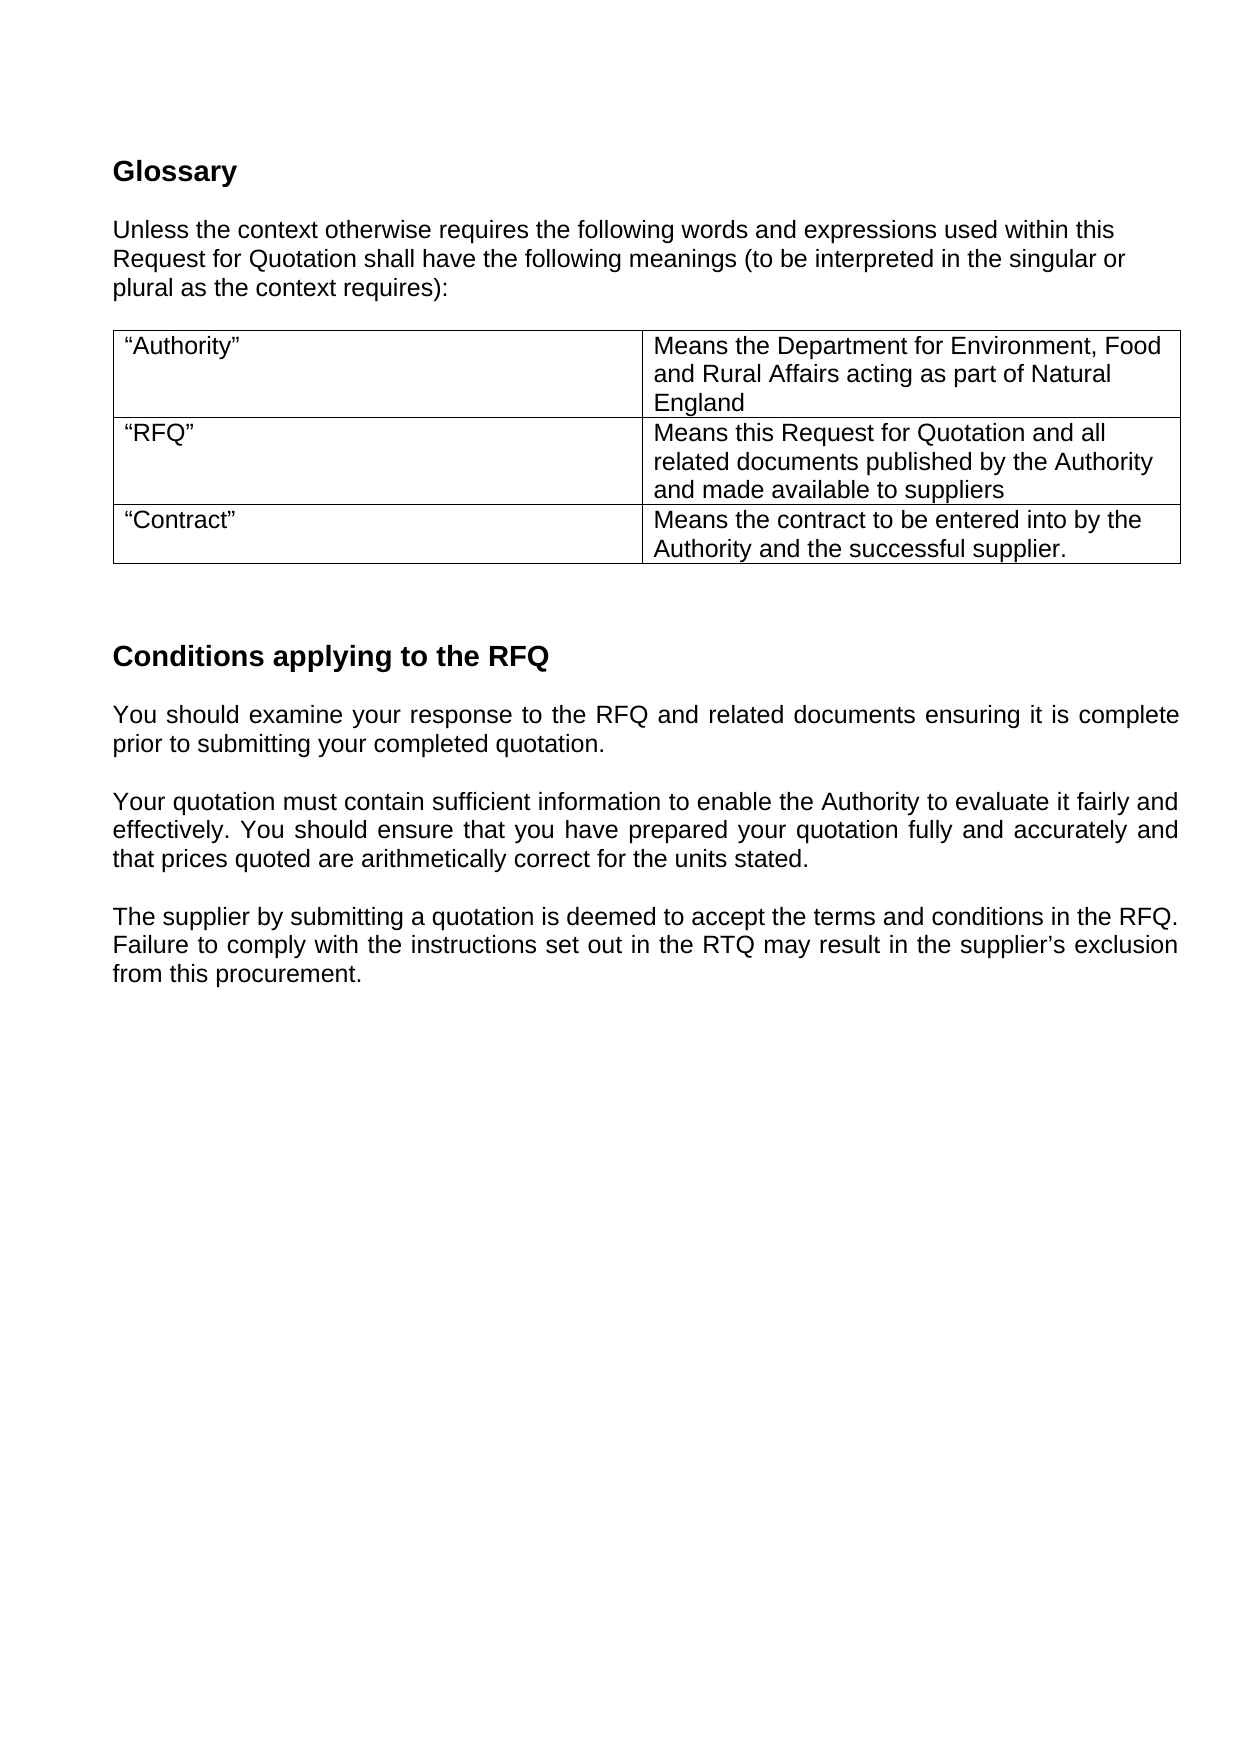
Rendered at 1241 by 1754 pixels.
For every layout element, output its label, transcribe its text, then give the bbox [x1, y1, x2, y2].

table_cell Means this Request for Quotation and all related documents published by the Authority and made available to suppliers [643, 418, 1180, 504]
text Your quotation must contain sufficient information to enable the Authority to evaluate it fairly and effectively. You should ensure that you have prepared your quotation fully and accurately and that prices quoted are arithmetically correct for the units stated. [112, 787, 1181, 873]
table_header Means the Department for Environment, Food and Rural Affairs acting as part of Natural England [643, 331, 1180, 417]
text You should examine your response to the RFQ and related documents ensuring it is complete prior to submitting your completed quotation. [112, 701, 1181, 758]
table_cell “RFQ” [114, 418, 642, 504]
text The supplier by submitting a quotation is deemed to accept the terms and conditions in the RFQ. Failure to comply with the instructions set out in the RTQ may result in the supplier’s exclusion from this procurement. [112, 902, 1181, 988]
table_header “Authority” [114, 331, 642, 417]
subtitle Conditions applying to the RFQ [112, 639, 1181, 672]
text Unless the context otherwise requires the following words and expressions used within this Request for Quotation shall have the following meanings (to be interpreted in the singular or plural as the context requires): [112, 215, 1181, 302]
table_cell Means the contract to be entered into by the Authority and the successful supplier. [643, 505, 1180, 563]
subtitle Glossary [112, 154, 1181, 187]
table_cell “Contract” [114, 505, 642, 563]
